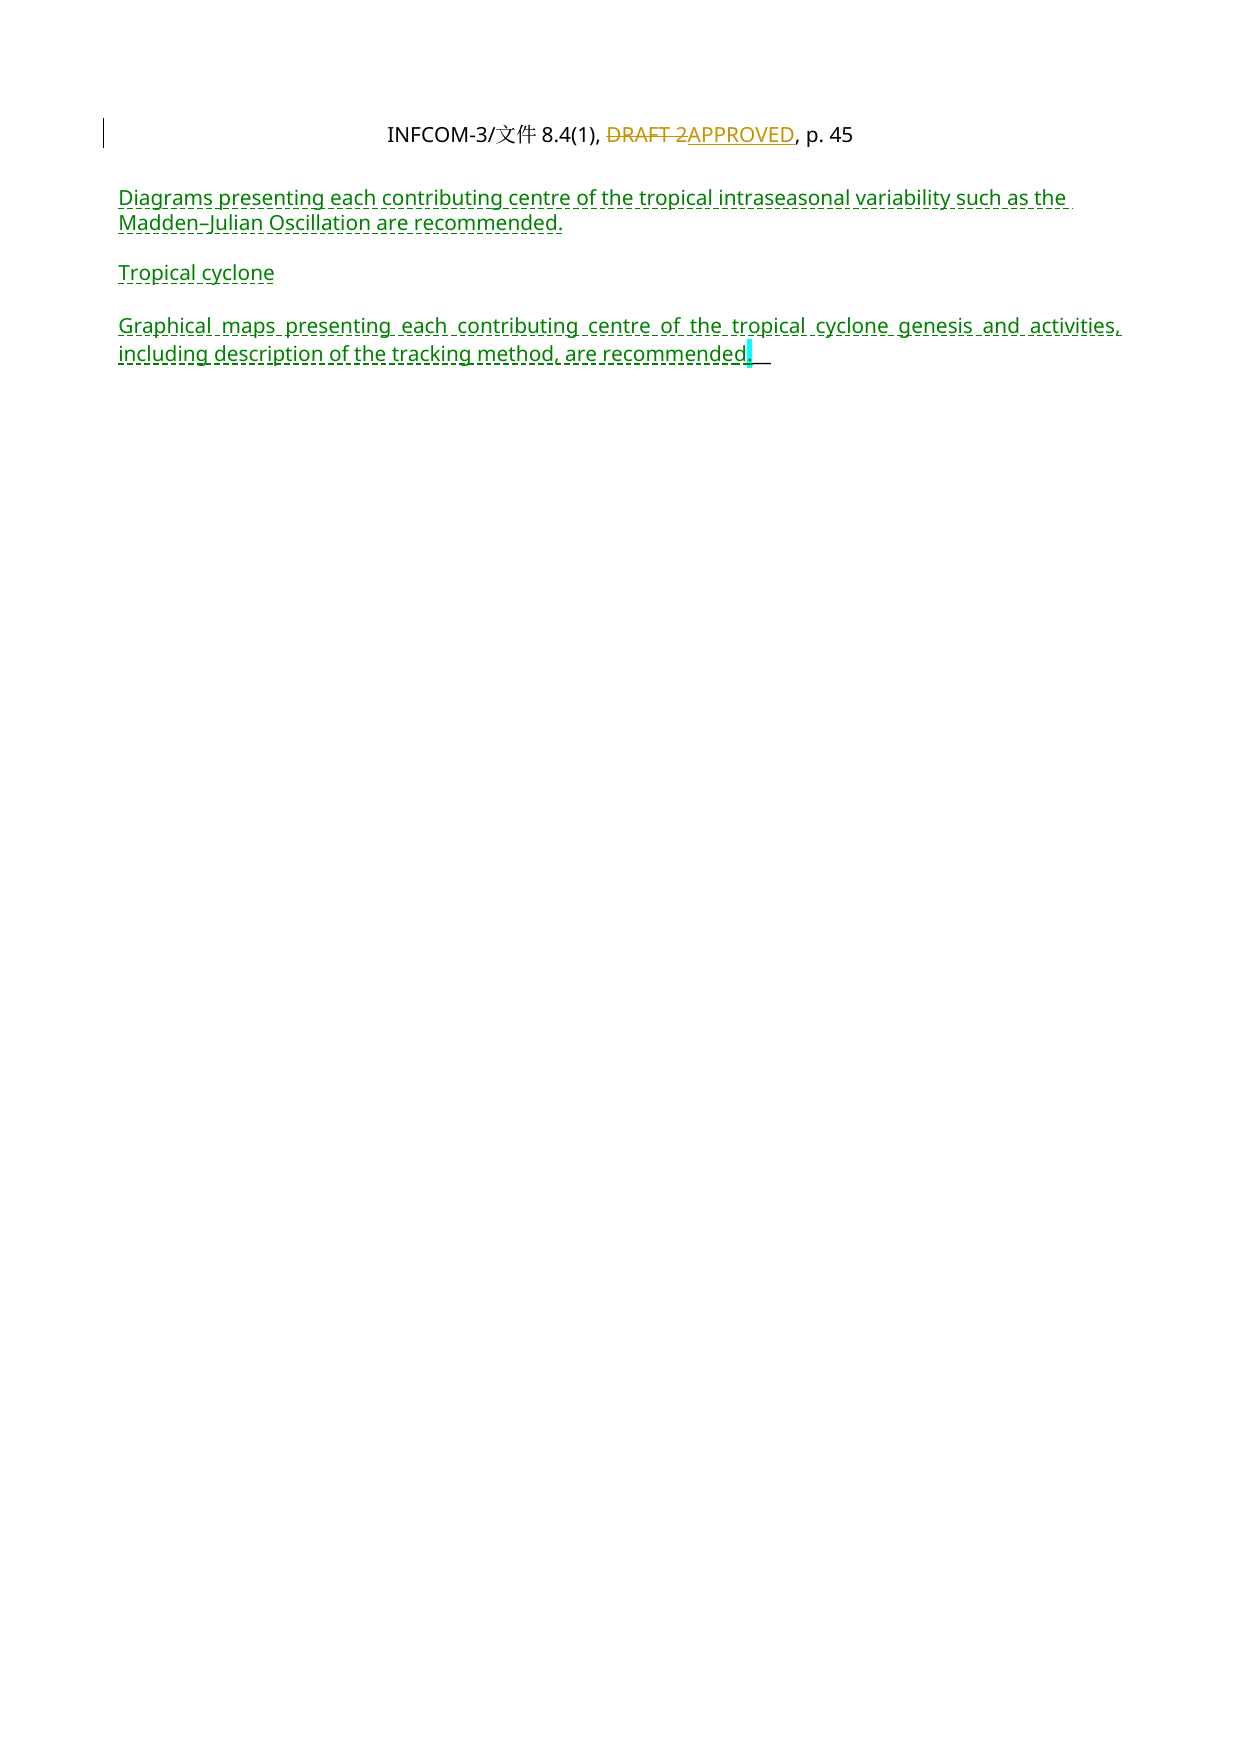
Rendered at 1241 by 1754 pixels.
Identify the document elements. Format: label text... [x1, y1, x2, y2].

text Graphical maps presenting each contributing centre of the tropical cyclone genesis and activities, including description of the tracking method, are recommended.__ [118, 311, 1122, 368]
text Tropical cyclone [118, 261, 1122, 286]
text Diagrams presenting each contributing centre of the tropical intraseasonal variability such as the Madden–Julian Oscillation are recommended. [118, 186, 1122, 236]
